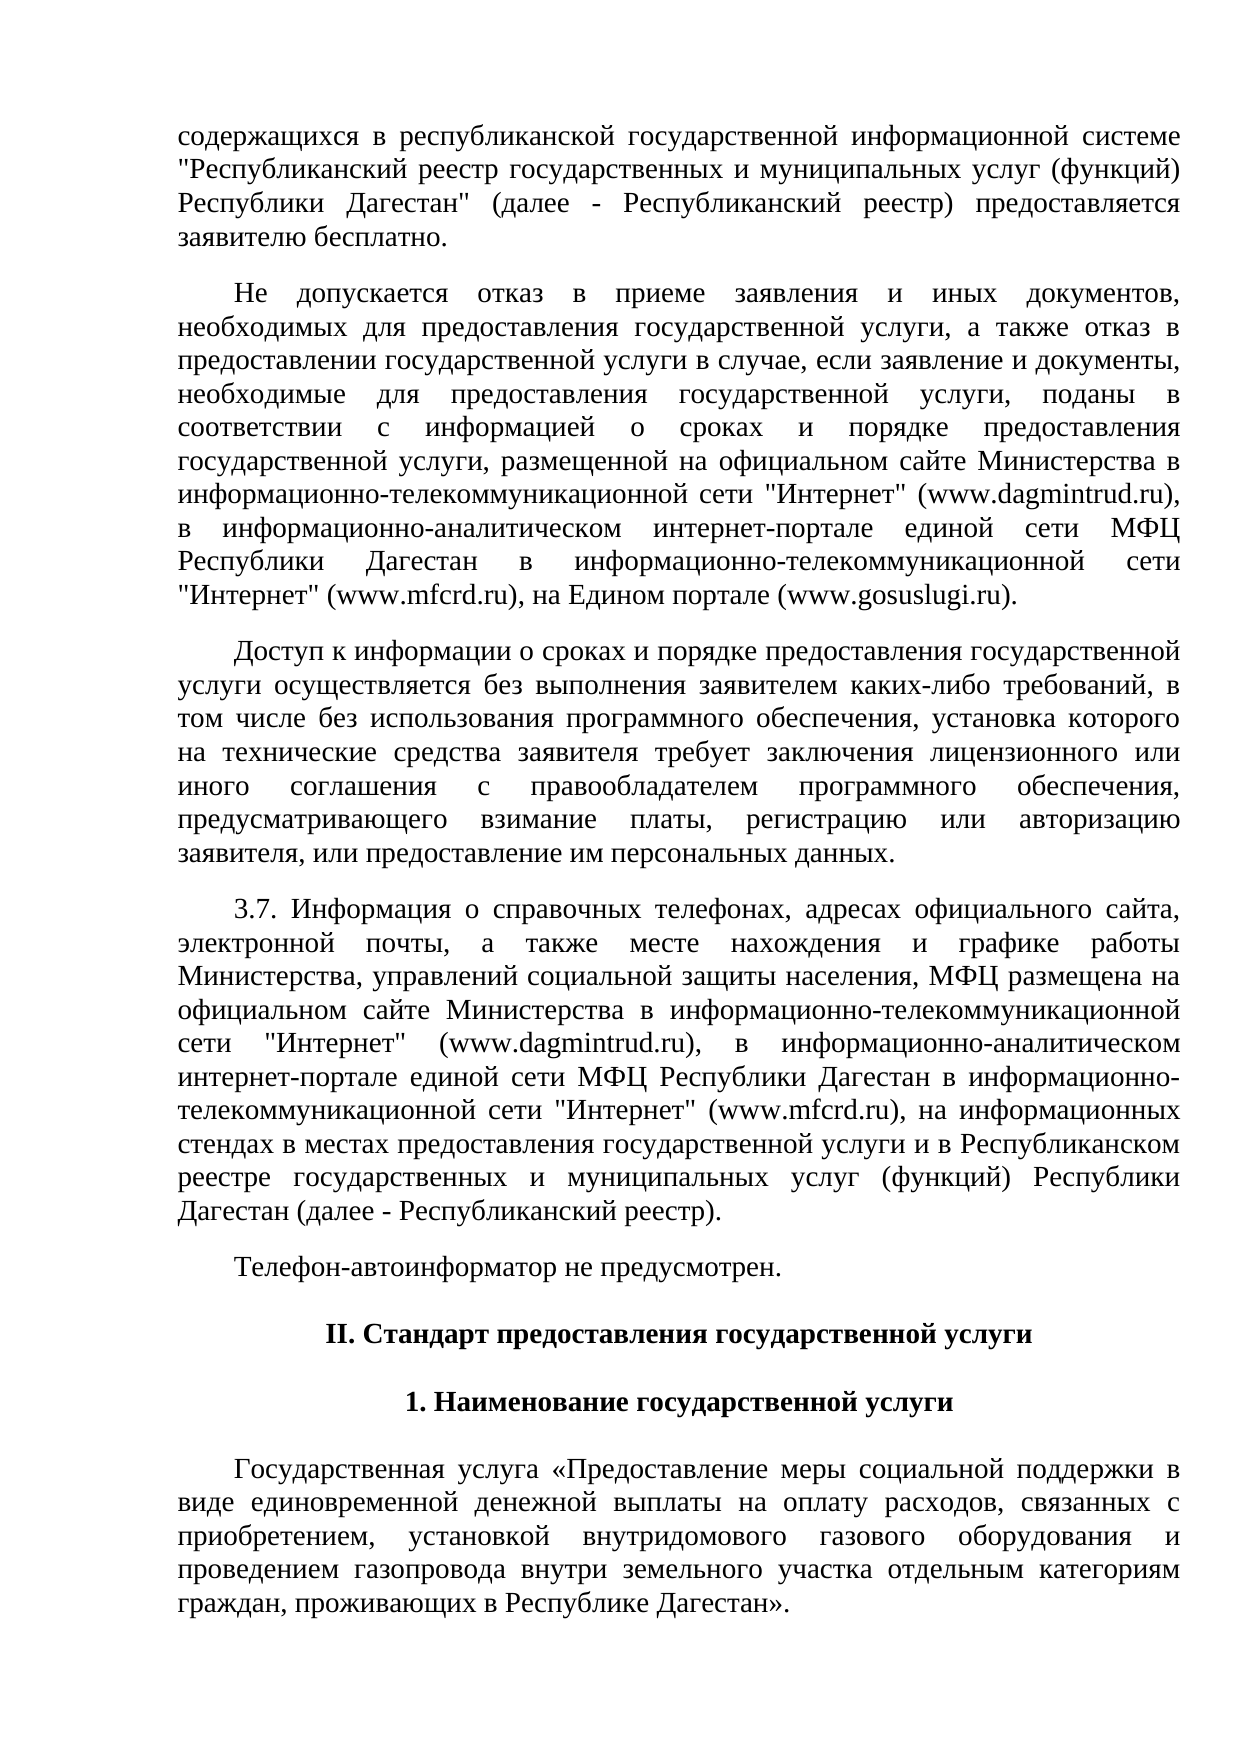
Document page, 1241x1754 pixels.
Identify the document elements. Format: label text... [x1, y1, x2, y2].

title II. Стандарт предоставления государственной услуги [177, 1317, 1181, 1350]
text 3.7. Информация о справочных телефонах, адресах официального сайта, электронной почты, а также месте нахождения и графике работы Министерства, управлений социальной защиты населения, МФЦ размещена на официальном сайте Министерства в информационно-телекоммуникационной сети "Интернет" (www.dagmintrud.ru), в информационно-аналитическом интернет-портале единой сети МФЦ Республики Дагестан в информационно-телекоммуникационной сети "Интернет" (www.mfcrd.ru), на информационных стендах в местах предоставления государственной услуги и в Республиканском реестре государственных и муниципальных услуг (функций) Республики Дагестан (далее - Республиканский реестр). [177, 891, 1181, 1227]
text Государственная услуга «Предоставление меры социальной поддержки в виде единовременной денежной выплаты на оплату расходов, связанных с приобретением, установкой внутридомового газового оборудования и проведением газопровода внутри земельного участка отдельным категориям граждан, проживающих в Республике Дагестан». [177, 1451, 1181, 1618]
text Доступ к информации о сроках и порядке предоставления государственной услуги осуществляется без выполнения заявителем каких-либо требований, в том числе без использования программного обеспечения, установка которого на технические средства заявителя требует заключения лицензионного или иного соглашения с правообладателем программного обеспечения, предусматривающего взимание платы, регистрацию или авторизацию заявителя, или предоставление им персональных данных. [177, 633, 1181, 868]
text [177, 118, 1181, 252]
title 1. Наименование государственной услуги [177, 1384, 1181, 1417]
text Не допускается отказ в приеме заявления и иных документов, необходимых для предоставления государственной услуги, а также отказ в предоставлении государственной услуги в случае, если заявление и документы, необходимые для предоставления государственной услуги, поданы в соответствии с информацией о сроках и порядке предоставления государственной услуги, размещенной на официальном сайте Министерства в информационно-телекоммуникационной сети "Интернет" (www.dagmintrud.ru), в информационно-аналитическом интернет-портале единой сети МФЦ Республики Дагестан в информационно-телекоммуникационной сети "Интернет" (www.mfcrd.ru), на Едином портале (www.gosuslugi.ru). [177, 275, 1181, 611]
text Телефон-автоинформатор не предусмотрен. [177, 1249, 1181, 1283]
